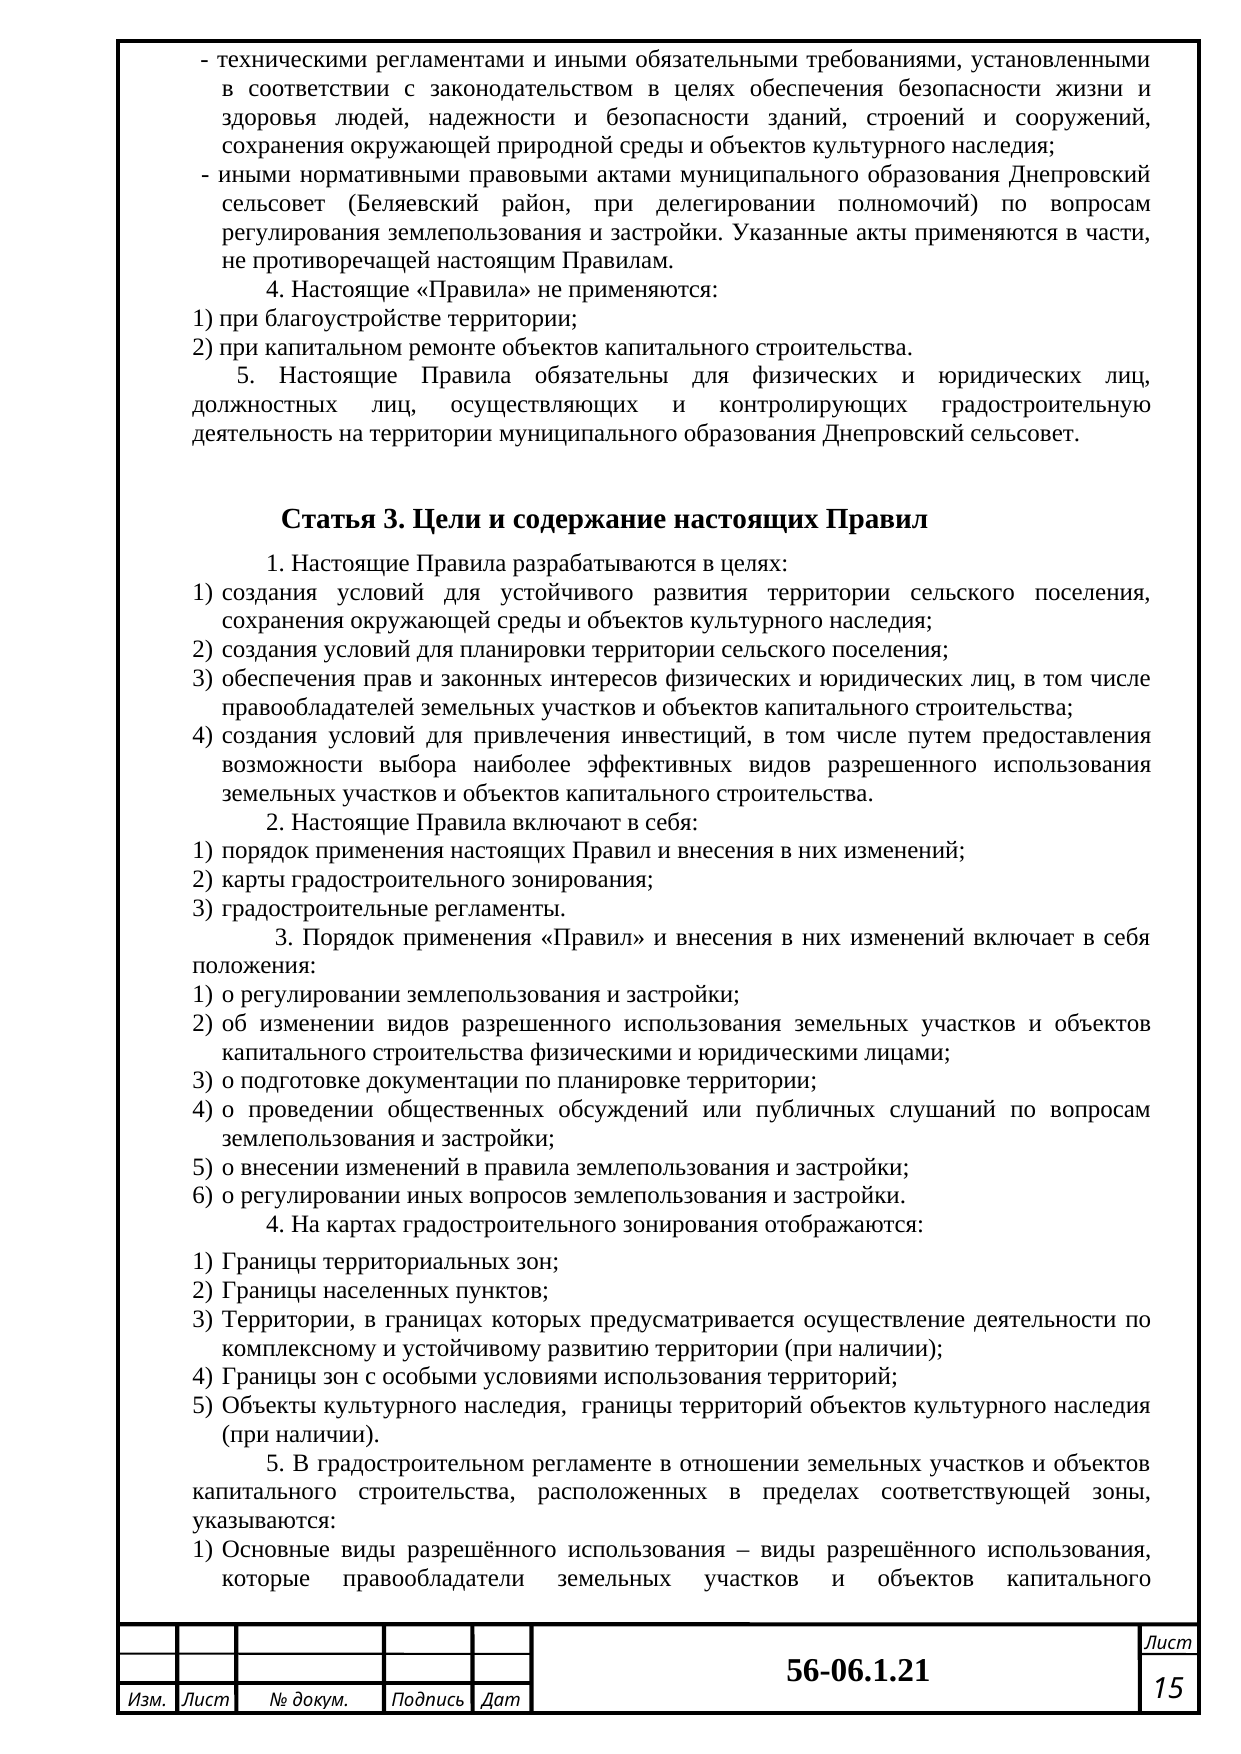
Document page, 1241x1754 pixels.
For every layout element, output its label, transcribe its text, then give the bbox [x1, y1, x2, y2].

list об изменении видов разрешенного использования земельных участков и объектов капитального строительства физическими и юридическими лицами; [192, 1008, 1152, 1066]
list градостроительные регламенты. [192, 893, 1152, 922]
list о регулировании землепользования и застройки; [192, 979, 1152, 1008]
text 2) при капитальном ремонте объектов капитального строительства. [192, 332, 1152, 361]
text 5. Настоящие Правила обязательны для физических и юридических лиц, должностных лиц, осуществляющих и контролирующих градостроительную деятельность на территории муниципального образования Днепровский сельсовет. [192, 361, 1152, 447]
text 5. В градостроительном регламенте в отношении земельных участков и объектов капитального строительства, расположенных в пределах соответствующей зоны, указываются: [192, 1448, 1152, 1534]
text - иными нормативными правовыми актами муниципального образования Днепровский сельсовет (Беляевский район, при делегировании полномочий) по вопросам регулирования землепользования и застройки. Указанные акты применяются в части, не противоречащей настоящим Правилам. [192, 159, 1152, 274]
list создания условий для привлечения инвестиций, в том числе путем предоставления возможности выбора наиболее эффективных видов разрешенного использования земельных участков и объектов капитального строительства. [192, 721, 1152, 807]
list создания условий для планировки территории сельского поселения; [192, 634, 1152, 663]
text 1) при благоустройстве территории; [192, 303, 1152, 332]
text - техническими регламентами и иными обязательными требованиями, установленными в соответствии с законодательством в целях обеспечения безопасности жизни и здоровья людей, надежности и безопасности зданий, строений и сооружений, сохранения окружающей природной среды и объектов культурного наследия; [192, 44, 1152, 159]
list о проведении общественных обсуждений или публичных слушаний по вопросам землепользования и застройки; [192, 1094, 1152, 1152]
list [192, 1534, 1152, 1591]
list о подготовке документации по планировке территории; [192, 1066, 1152, 1094]
list Границы зон с особыми условиями использования территорий; [192, 1361, 1152, 1390]
text 1. Настоящие Правила разрабатываются в целях: [192, 548, 1152, 577]
list Территории, в границах которых предусматривается осуществление деятельности по комплексному и устойчивому развитию территории (при наличии); [192, 1304, 1152, 1361]
text 4. Настоящие «Правила» не применяются: [192, 274, 1152, 303]
text 3. Порядок применения «Правил» и внесения в них изменений включает в себя положения: [192, 922, 1152, 979]
list Границы территориальных зон; [192, 1246, 1152, 1275]
subtitle Статья 3. Цели и содержание настоящих Правил [192, 501, 1152, 535]
text 4. На картах градостроительного зонирования отображаются: [192, 1209, 1152, 1238]
list о внесении изменений в правила землепользования и застройки; [192, 1152, 1152, 1181]
list обеспечения прав и законных интересов физических и юридических лиц, в том числе правообладателей земельных участков и объектов капитального строительства; [192, 663, 1152, 721]
list о регулировании иных вопросов землепользования и застройки. [192, 1181, 1152, 1209]
list Объекты культурного наследия, границы территорий объектов культурного наследия (при наличии). [192, 1390, 1152, 1448]
list Границы населенных пунктов; [192, 1275, 1152, 1304]
list порядок применения настоящих Правил и внесения в них изменений; [192, 836, 1152, 864]
text 2. Настоящие Правила включают в себя: [192, 807, 1152, 836]
list создания условий для устойчивого развития территории сельского поселения, сохранения окружающей среды и объектов культурного наследия; [192, 577, 1152, 634]
list карты градостроительного зонирования; [192, 864, 1152, 893]
